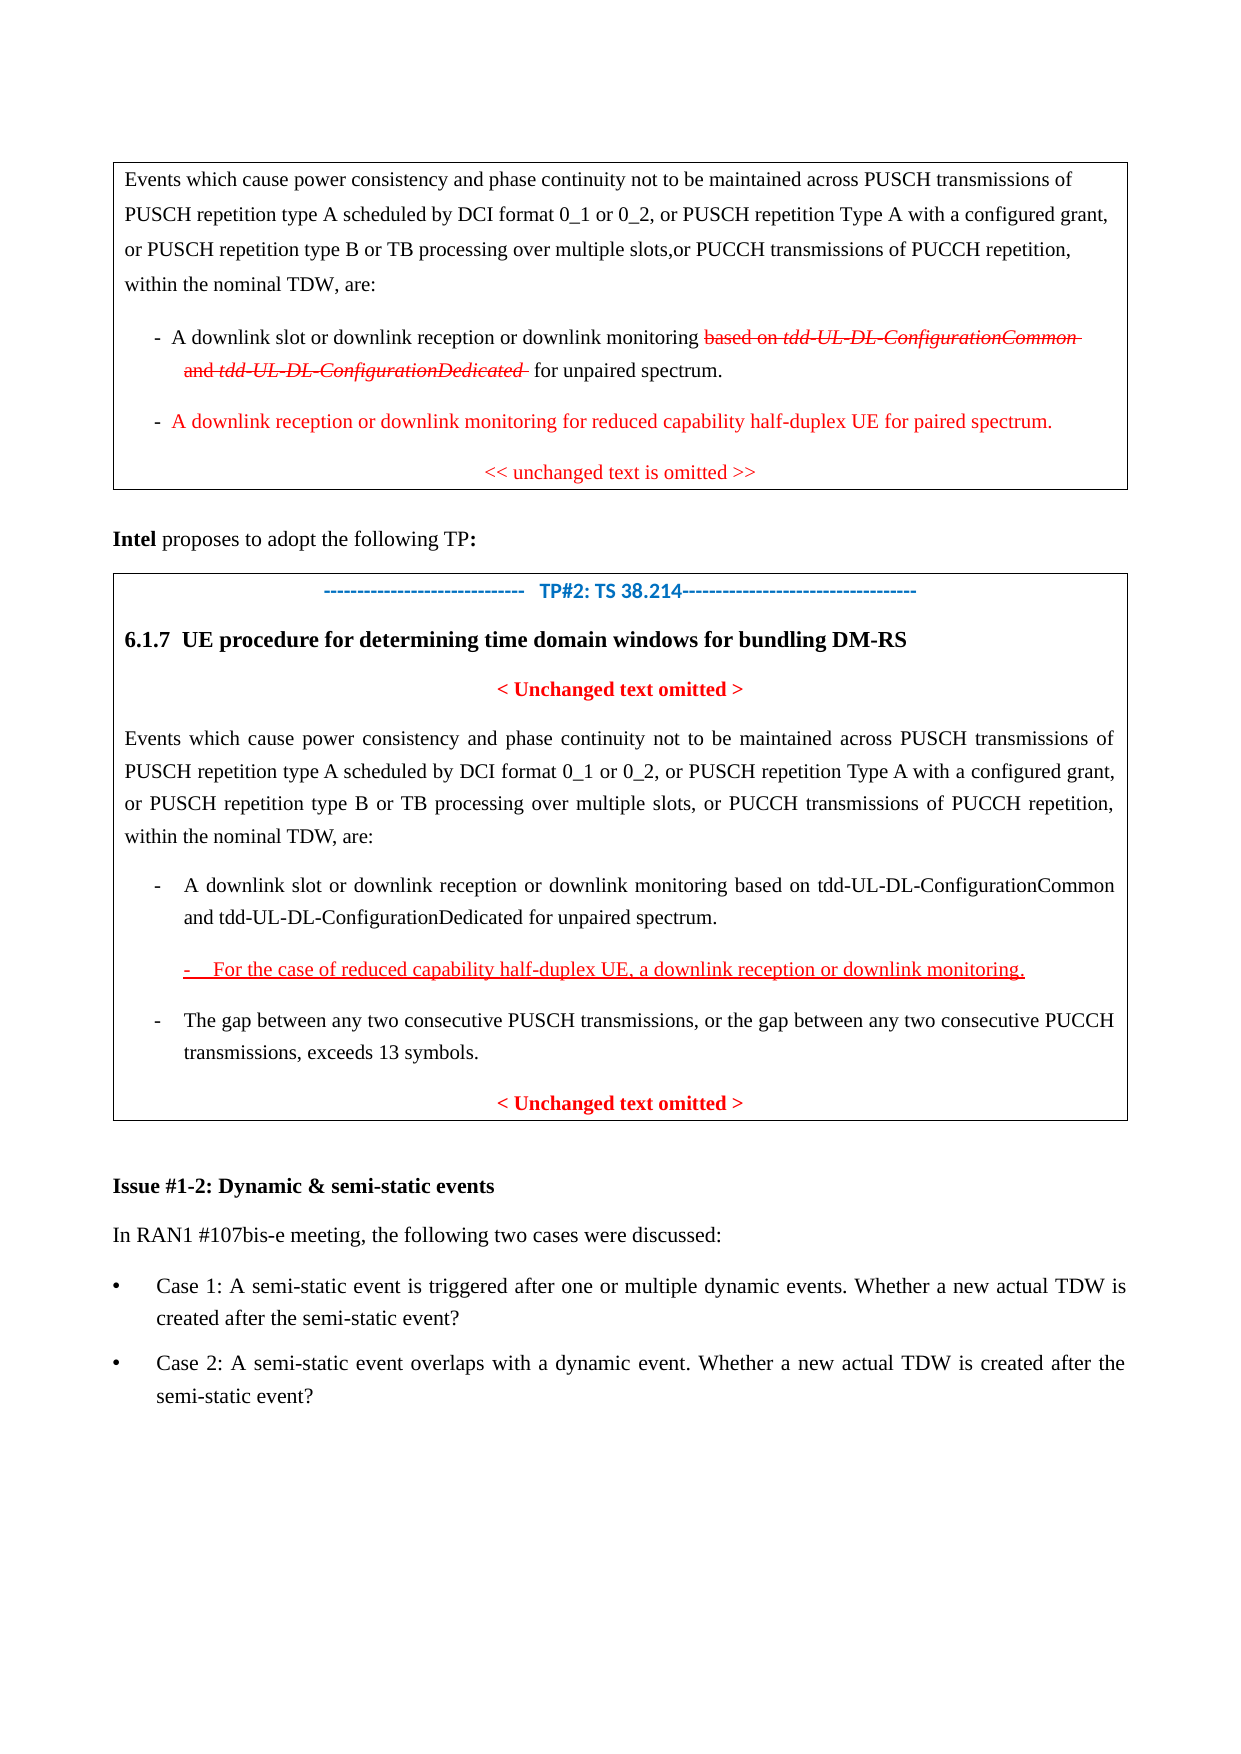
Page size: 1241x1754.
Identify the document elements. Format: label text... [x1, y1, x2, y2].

text In RAN1 #107bis-e meeting, the following two cases were discussed: [112, 1218, 1128, 1251]
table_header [114, 163, 1127, 489]
text Intel proposes to adopt the following TP: [112, 522, 1128, 555]
subtitle Issue #1-2: Dynamic & semi-static events [112, 1169, 1128, 1202]
table_header ------------------------------ TP#2: TS 38.214----------------------------------- 6.1.7 UE procedure for determining time domain windows for bundling DM-RS < Unchanged text omitted > Events which cause power consistency and phase continuity not to be maintained across PUSCH transmissions of PUSCH repetition type A scheduled by DCI format 0_1 or 0_2, or PUSCH repetition Type A with a configured grant, or PUSCH repetition type B or TB processing over multiple slots, or PUCCH transmissions of PUCCH repetition, within the nominal TDW, are: - A downlink slot or downlink reception or downlink monitoring based on tdd-UL-DL-ConfigurationCommon and tdd-UL-DL-ConfigurationDedicated for unpaired spectrum. - For the case of reduced capability half-duplex UE, a downlink reception or downlink monitoring. - The gap between any two consecutive PUSCH transmissions, or the gap between any two consecutive PUCCH transmissions, exceeds 13 symbols. < Unchanged text omitted > [114, 574, 1127, 1119]
list Case 1: A semi-static event is triggered after one or multiple dynamic events. Whether a new actual TDW is created after the semi-static event? [112, 1269, 1128, 1334]
list Case 2: A semi-static event overlaps with a dynamic event. Whether a new actual TDW is created after the semi-static event? [112, 1347, 1128, 1412]
